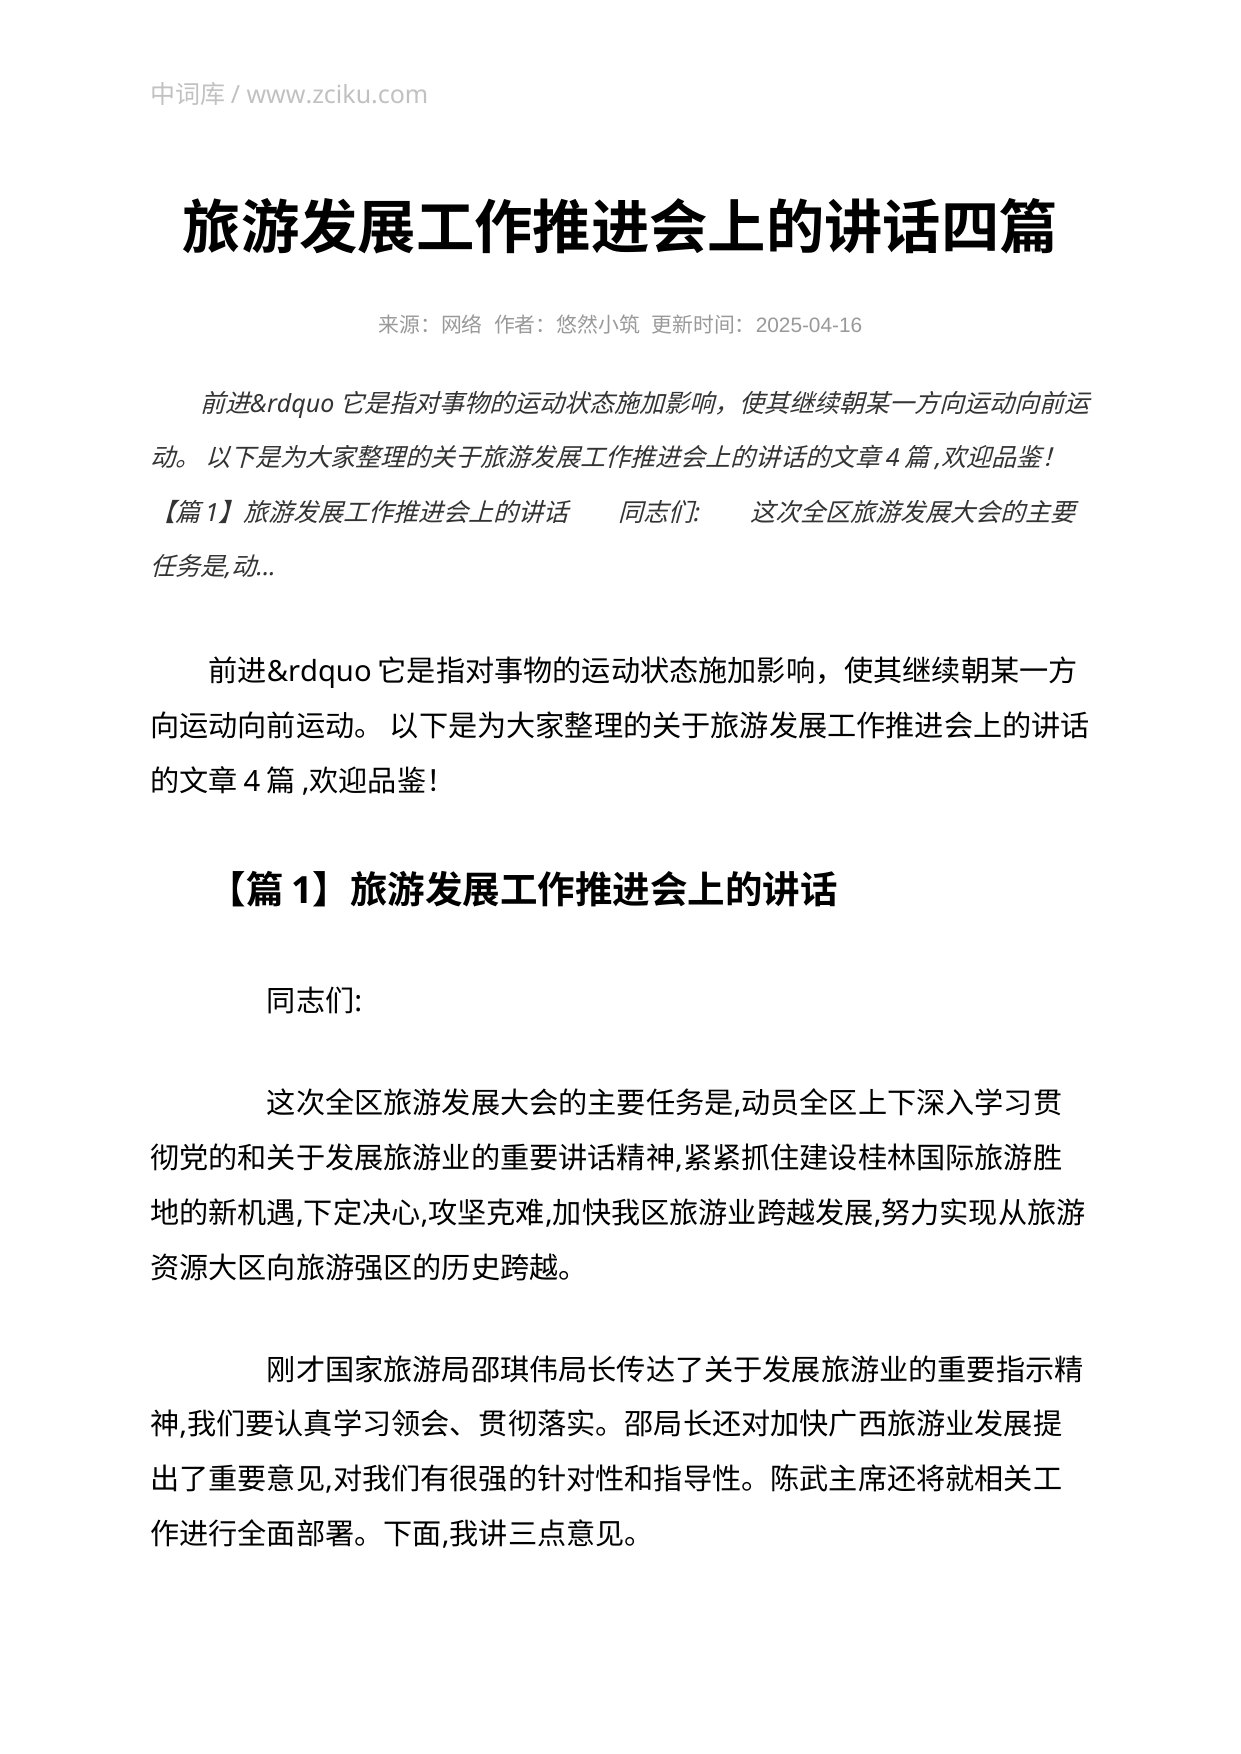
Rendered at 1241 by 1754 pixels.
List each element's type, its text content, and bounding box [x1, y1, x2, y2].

subtitle 旅游发展工作推进会上的讲话四篇 [150, 181, 1090, 266]
text 前进&rdquo它是指对事物的运动状态施加影响，使其继续朝某一方向运动向前运动。 以下是为大家整理的关于旅游发展工作推进会上的讲话的文章4篇 ,欢迎品鉴！ [150, 648, 1090, 800]
text 来源：网络 作者：悠然小筑 更新时间：2025-04-16 [150, 313, 1090, 337]
text 同志们: [150, 977, 1090, 1020]
text 刚才国家旅游局邵琪伟局长传达了关于发展旅游业的重要指示精神,我们要认真学习领会、贯彻落实。邵局长还对加快广西旅游业发展提出了重要意见,对我们有很强的针对性和指导性。陈武主席还将就相关工作进行全面部署。下面,我讲三点意见。 [150, 1346, 1090, 1553]
text 【篇1】旅游发展工作推进会上的讲话 [150, 860, 1090, 914]
text 前进&rdquo它是指对事物的运动状态施加影响，使其继续朝某一方向运动向前运动。 以下是为大家整理的关于旅游发展工作推进会上的讲话的文章4篇 ,欢迎品鉴！【篇1】旅游发展工作推进会上的讲话 同志们: 这次全区旅游发展大会的主要任务是,动... [150, 383, 1090, 583]
text 这次全区旅游发展大会的主要任务是,动员全区上下深入学习贯彻党的和关于发展旅游业的重要讲话精神,紧紧抓住建设桂林国际旅游胜地的新机遇,下定决心,攻坚克难,加快我区旅游业跨越发展,努力实现从旅游资源大区向旅游强区的历史跨越。 [150, 1079, 1090, 1287]
